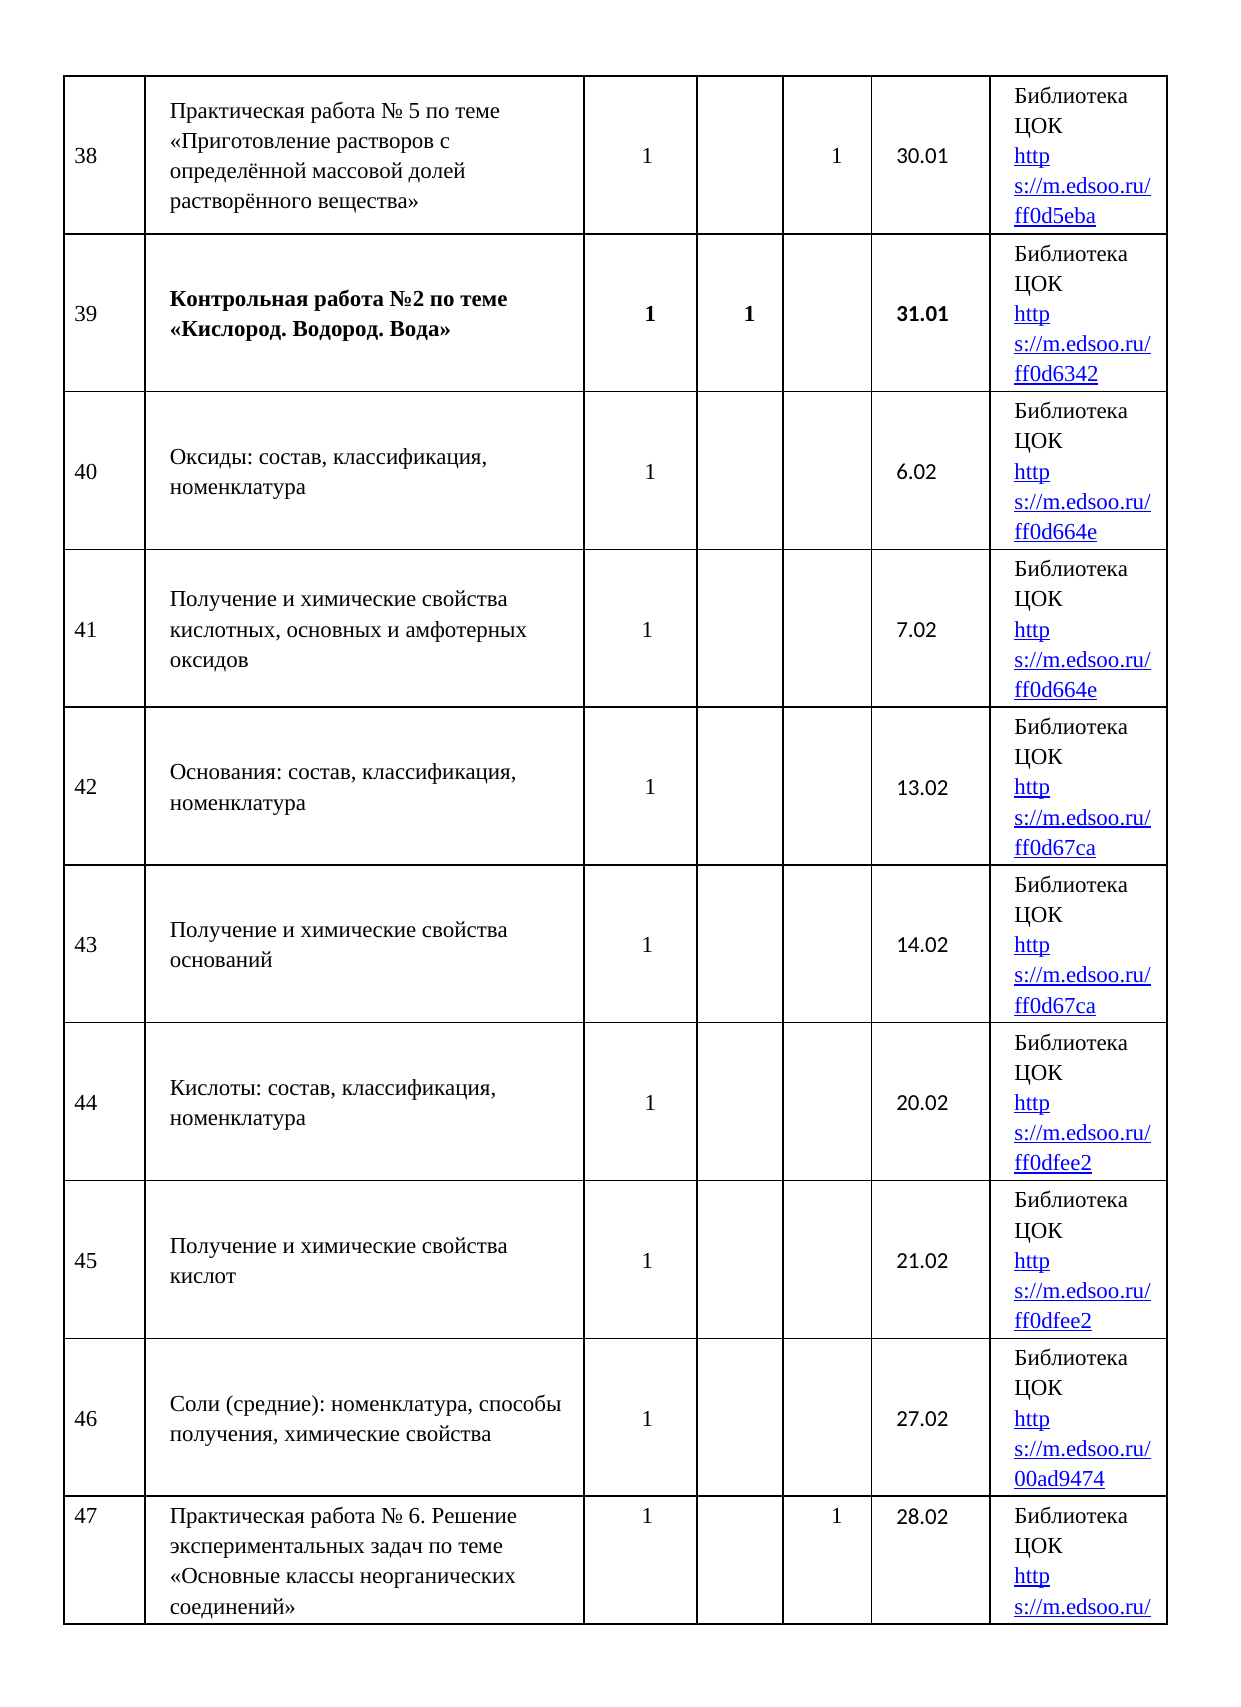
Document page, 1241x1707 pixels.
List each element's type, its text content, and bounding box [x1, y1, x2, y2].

table_cell 1 [585, 550, 696, 706]
table_cell [698, 392, 782, 548]
table_cell Оксиды: состав, классификация, номенклатура [146, 392, 583, 548]
table_cell [784, 1339, 871, 1495]
table_cell Библиотека ЦОК https://m.edsoo.ru/ff0d5eba [991, 77, 1166, 233]
table_cell 42 [65, 708, 144, 864]
table_cell 30.01 [872, 77, 989, 233]
table_cell Библиотека ЦОК https://m.edsoo.ru/ff0d6342 [991, 235, 1166, 391]
table_cell Получение и химические свойства оснований [146, 866, 583, 1022]
table_cell 1 [585, 77, 696, 233]
table_cell [784, 708, 871, 864]
table_cell [698, 1339, 782, 1495]
table_cell Кислоты: состав, классификация, номенклатура [146, 1023, 583, 1180]
table_cell Библиотека ЦОК https://m.edsoo.ru/ff0dfee2 [991, 1181, 1166, 1337]
table_cell Библиотека ЦОК https://m.edsoo.ru/ff0d67ca [991, 708, 1166, 864]
table_cell [784, 1023, 871, 1180]
table_cell 38 [65, 77, 144, 233]
table_cell 1 [585, 1181, 696, 1337]
table_cell 45 [65, 1181, 144, 1337]
table_cell 39 [65, 235, 144, 391]
table_cell 40 [65, 392, 144, 548]
table_cell 1 [698, 235, 782, 391]
table_cell [784, 235, 871, 391]
table_cell 31.01 [872, 235, 989, 391]
table_cell 6.02 [872, 392, 989, 548]
table_cell [698, 1181, 782, 1337]
table_cell 46 [65, 1339, 144, 1495]
table_cell 1 [784, 77, 871, 233]
table_cell 13.02 [872, 708, 989, 864]
table_cell Получение и химические свойства кислотных, основных и амфотерных оксидов [146, 550, 583, 706]
table_cell [698, 1023, 782, 1180]
table_cell 47 [65, 1497, 144, 1623]
table_cell [784, 866, 871, 1022]
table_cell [146, 1497, 583, 1623]
table_cell 7.02 [872, 550, 989, 706]
table_cell 1 [585, 1339, 696, 1495]
table_cell 1 [585, 235, 696, 391]
table_cell 41 [65, 550, 144, 706]
table_cell [784, 392, 871, 548]
table_cell [784, 1181, 871, 1337]
table_cell 43 [65, 866, 144, 1022]
table_cell 1 [585, 1023, 696, 1180]
table_cell [784, 550, 871, 706]
table_cell [698, 550, 782, 706]
table_cell Контрольная работа №2 по теме «Кислород. Водород. Вода» [146, 235, 583, 391]
table_cell 44 [65, 1023, 144, 1180]
table_cell 1 [585, 1497, 696, 1623]
table_cell 28.02 [872, 1497, 989, 1623]
table_cell 27.02 [872, 1339, 989, 1495]
table_cell 20.02 [872, 1023, 989, 1180]
table_cell [698, 708, 782, 864]
table_cell Соли (средние): номенклатура, способы получения, химические свойства [146, 1339, 583, 1495]
table_cell 21.02 [872, 1181, 989, 1337]
table_cell 1 [585, 866, 696, 1022]
table_cell [698, 77, 782, 233]
table_cell 1 [585, 392, 696, 548]
table_cell Получение и химические свойства кислот [146, 1181, 583, 1337]
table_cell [991, 1497, 1166, 1623]
table_cell [698, 1497, 782, 1623]
table_cell 1 [784, 1497, 871, 1623]
table_cell 14.02 [872, 866, 989, 1022]
table_cell [698, 866, 782, 1022]
table_cell 1 [585, 708, 696, 864]
table_cell Библиотека ЦОК https://m.edsoo.ru/00ad9474 [991, 1339, 1166, 1495]
table_cell Библиотека ЦОК https://m.edsoo.ru/ff0dfee2 [991, 1023, 1166, 1180]
table_cell Библиотека ЦОК https://m.edsoo.ru/ff0d664e [991, 550, 1166, 706]
table_cell Основания: состав, классификация, номенклатура [146, 708, 583, 864]
table_cell Практическая работа № 5 по теме «Приготовление растворов с определённой массовой долей растворённого вещества» [146, 77, 583, 233]
table_cell Библиотека ЦОК https://m.edsoo.ru/ff0d664e [991, 392, 1166, 548]
table_cell Библиотека ЦОК https://m.edsoo.ru/ff0d67ca [991, 866, 1166, 1022]
